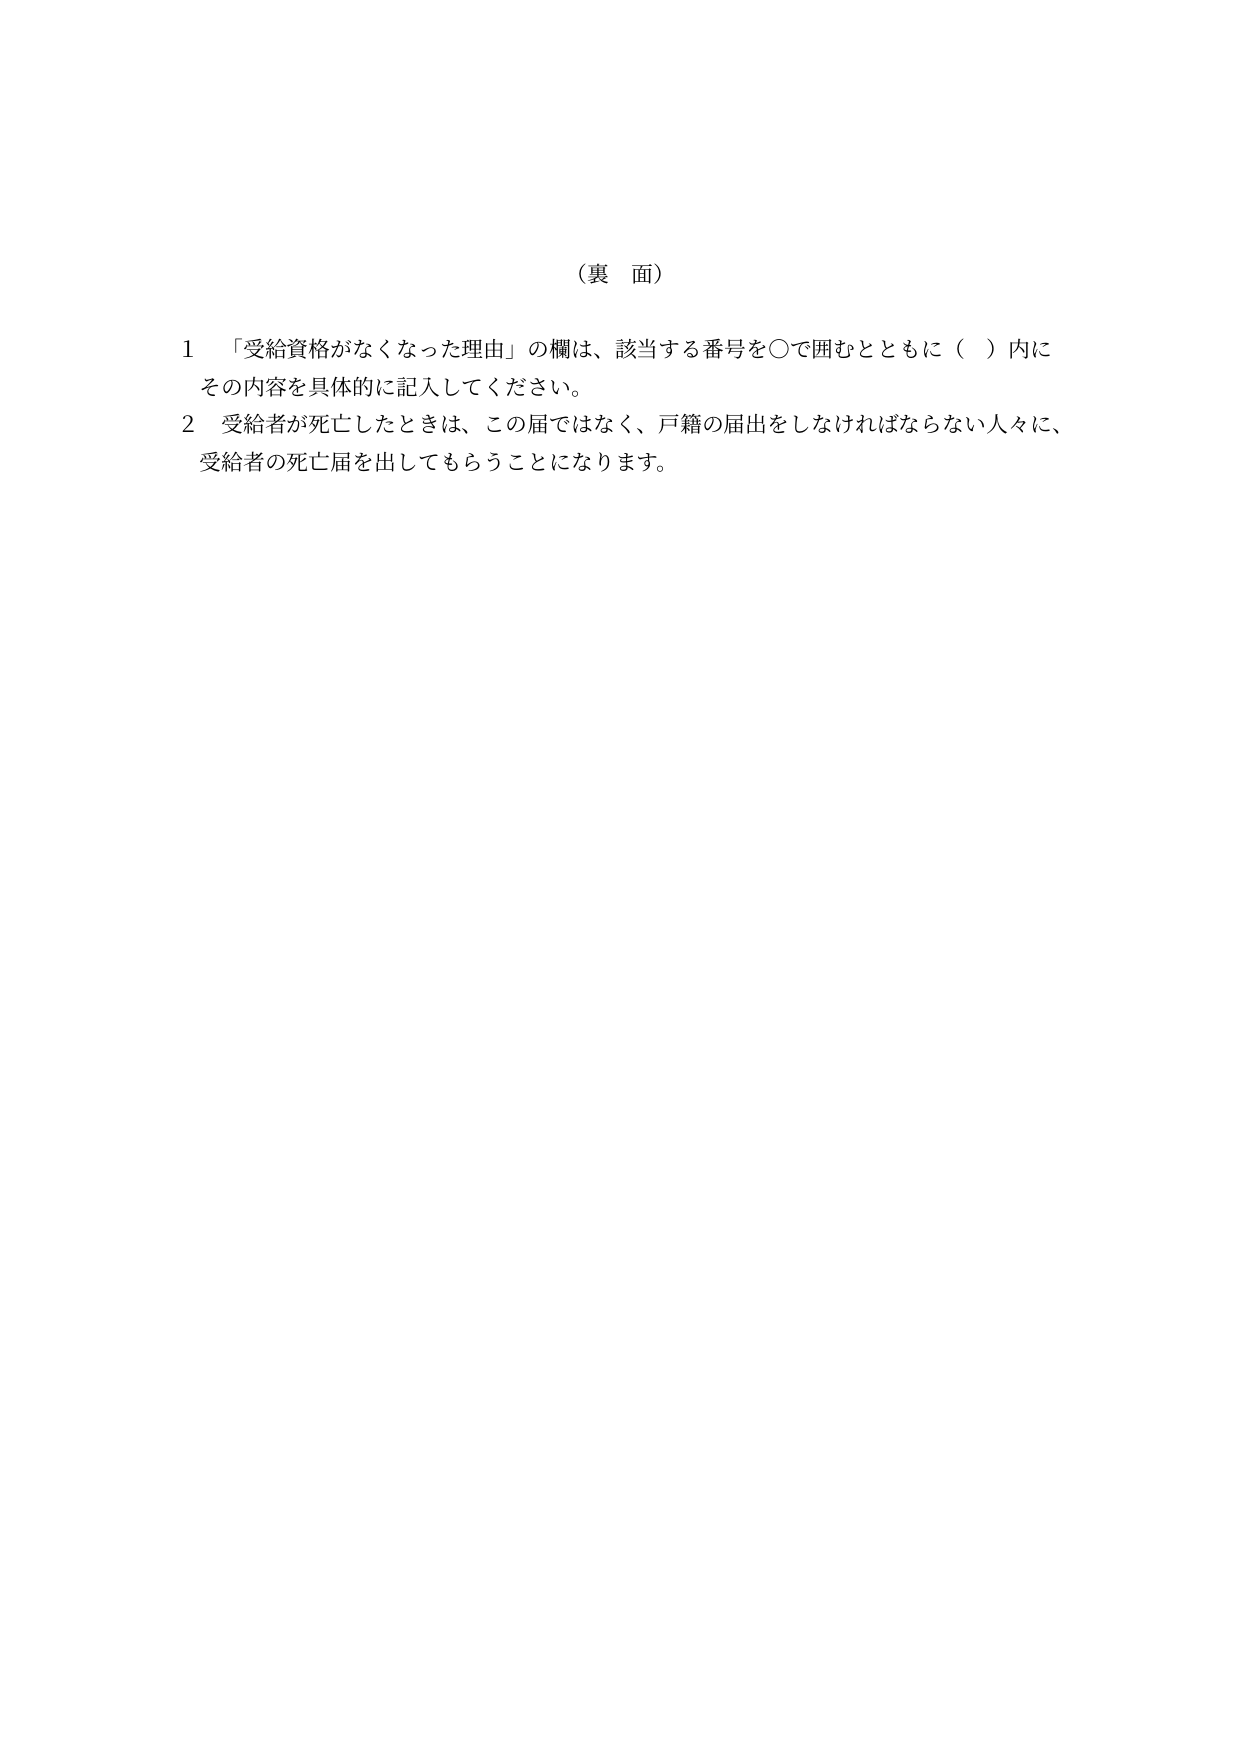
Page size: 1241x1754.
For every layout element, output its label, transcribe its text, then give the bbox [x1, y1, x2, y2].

text ２ 受給者が死亡したときは、この届ではなく、戸籍の届出をしなければならない人々に、受給者の死亡届を出してもらうことになります。 [177, 404, 1063, 479]
text １ 「受給資格がなくなった理由」の欄は、該当する番号を○で囲むとともに（ ）内にその内容を具体的に記入してください。 [177, 329, 1063, 404]
text （裏 面） [177, 254, 1063, 292]
